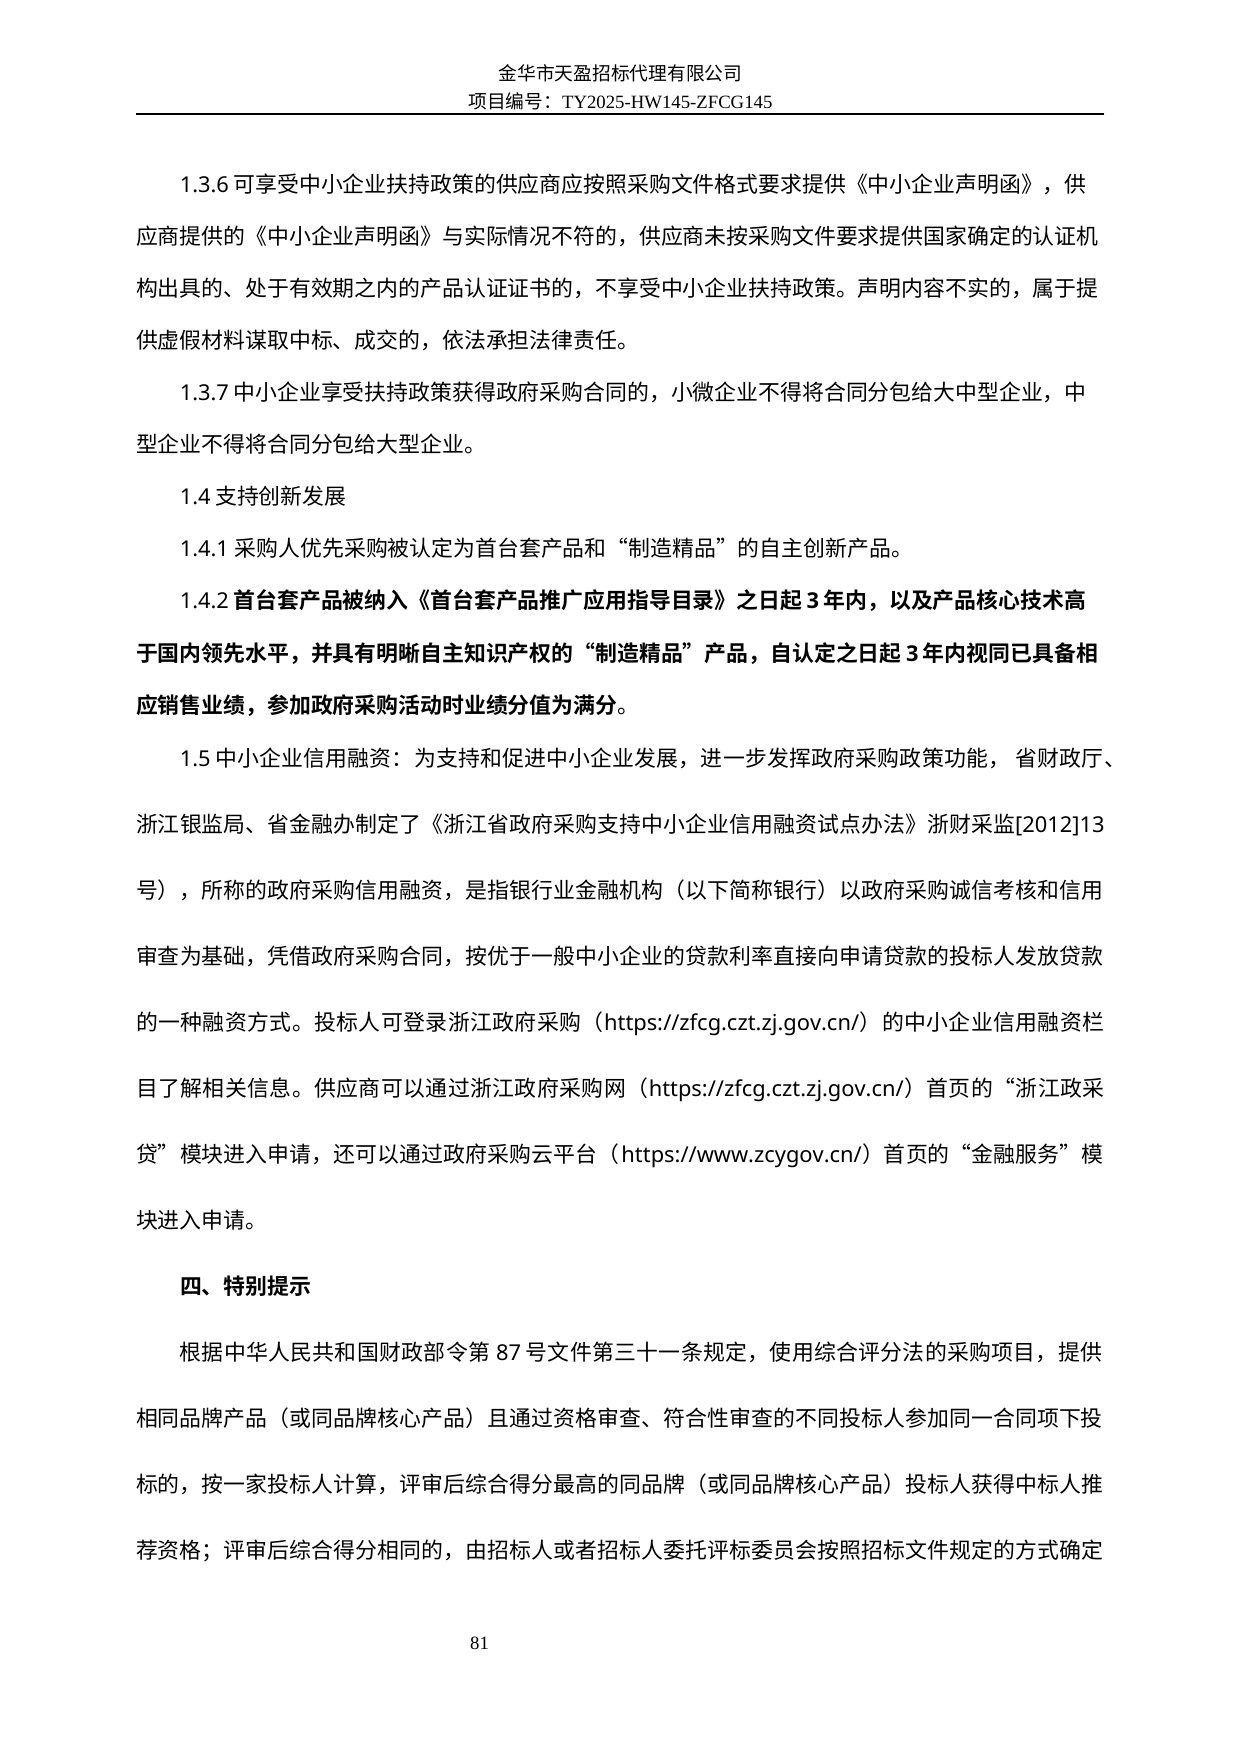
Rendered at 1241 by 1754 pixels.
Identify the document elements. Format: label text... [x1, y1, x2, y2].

text 1.4.2首台套产品被纳入《首台套产品推广应用指导目录》之日起3年内，以及产品核心技术高于国内领先水平，并具有明晰自主知识产权的“制造精品”产品，自认定之日起3年内视同已具备相应销售业绩，参加政府采购活动时业绩分值为满分。 [136, 567, 1104, 723]
text 1.3.7中小企业享受扶持政策获得政府采购合同的，小微企业不得将合同分包给大中型企业，中型企业不得将合同分包给大型企业。 [136, 359, 1104, 463]
text 四、特别提示 [136, 1252, 1104, 1318]
text 1.5中小企业信用融资：为支持和促进中小企业发展，进一步发挥政府采购政策功能， 省财政厅、浙江银监局、省金融办制定了《浙江省政府采购支持中小企业信用融资试点办法》浙财采监[2012]13号），所称的政府采购信用融资，是指银行业金融机构（以下简称银行）以政府采购诚信考核和信用审查为基础，凭借政府采购合同，按优于一般中小企业的贷款利率直接向申请贷款的投标人发放贷款的一种融资方式。投标人可登录浙江政府采购（https://zfcg.czt.zj.gov.cn/）的中小企业信用融资栏目了解相关信息。供应商可以通过浙江政府采购网（https://zfcg.czt.zj.gov.cn/）首页的“浙江政采贷”模块进入申请，还可以通过政府采购云平台（https://www.zcygov.cn/）首页的“金融服务”模块进入申请。 [136, 723, 1104, 1252]
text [136, 1318, 1104, 1582]
text 1.4支持创新发展 [136, 463, 1104, 515]
text 1.4.1 采购人优先采购被认定为首台套产品和“制造精品”的自主创新产品。 [136, 515, 1104, 567]
text 1.3.6可享受中小企业扶持政策的供应商应按照采购文件格式要求提供《中小企业声明函》，供应商提供的《中小企业声明函》与实际情况不符的，供应商未按采购文件要求提供国家确定的认证机构出具的、处于有效期之内的产品认证证书的，不享受中小企业扶持政策。声明内容不实的，属于提供虚假材料谋取中标、成交的，依法承担法律责任。 [136, 151, 1104, 359]
